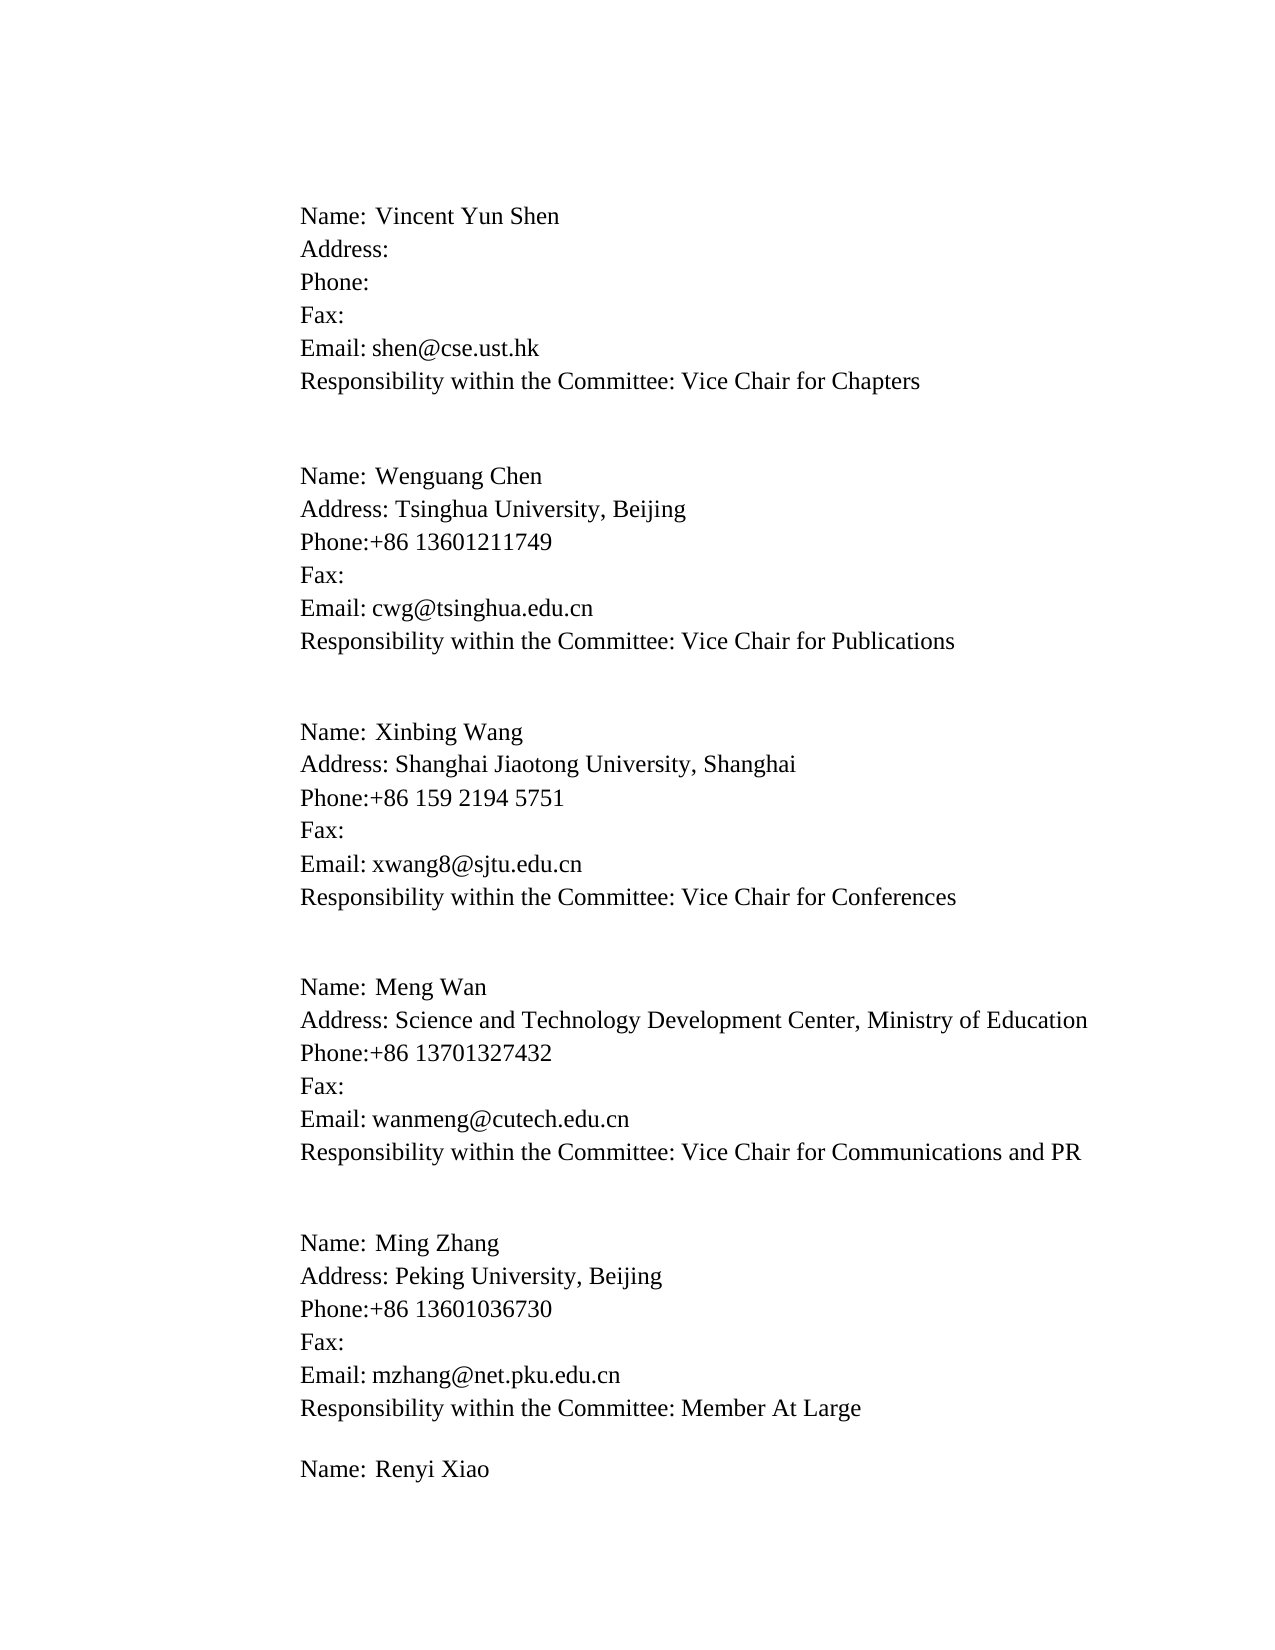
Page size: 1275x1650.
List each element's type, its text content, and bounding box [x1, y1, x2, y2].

text Email: xwang8@sjtu.edu.cn [150, 849, 1125, 877]
text Responsibility within the Committee: Vice Chair for Chapters [150, 366, 1125, 395]
text Responsibility within the Committee: Vice Chair for Publications [150, 626, 1125, 655]
text Fax: [150, 816, 1125, 844]
text Email: mzhang@net.pku.edu.cn [150, 1360, 1125, 1389]
text Fax: [150, 1071, 1125, 1100]
text Address: [150, 234, 1125, 263]
text Name: Renyi Xiao [150, 1454, 1125, 1483]
text Email: wanmeng@cutech.edu.cn [150, 1104, 1125, 1133]
text Phone:+86 13701327432 [150, 1038, 1125, 1067]
text Phone:+86 13601211749 [150, 527, 1125, 556]
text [150, 1393, 1125, 1422]
text Name: Vincent Yun Shen [150, 201, 1125, 230]
text Fax: [150, 560, 1125, 589]
text Address: Science and Technology Development Center, Ministry of Education [150, 1005, 1125, 1034]
text Address: Peking University, Beijing [150, 1261, 1125, 1289]
text Address: Tsinghua University, Beijing [150, 494, 1125, 523]
text Responsibility within the Committee: Vice Chair for Communications and PR [150, 1137, 1125, 1166]
text Phone:+86 13601036730 [150, 1294, 1125, 1323]
text Fax: [150, 300, 1125, 329]
text Phone: [150, 267, 1125, 296]
text Email: cwg@tsinghua.edu.cn [150, 593, 1125, 622]
text Address: Shanghai Jiaotong University, Shanghai [150, 749, 1125, 778]
text Phone:+86 159 2194 5751 [150, 783, 1125, 811]
text Name: Meng Wan [150, 972, 1125, 1001]
text Responsibility within the Committee: Vice Chair for Conferences [150, 882, 1125, 910]
text Fax: [150, 1327, 1125, 1356]
text Email: shen@cse.ust.hk [150, 333, 1125, 362]
text Name: Ming Zhang [150, 1228, 1125, 1257]
text Name: Wenguang Chen [150, 461, 1125, 490]
text Name: Xinbing Wang [150, 717, 1125, 745]
